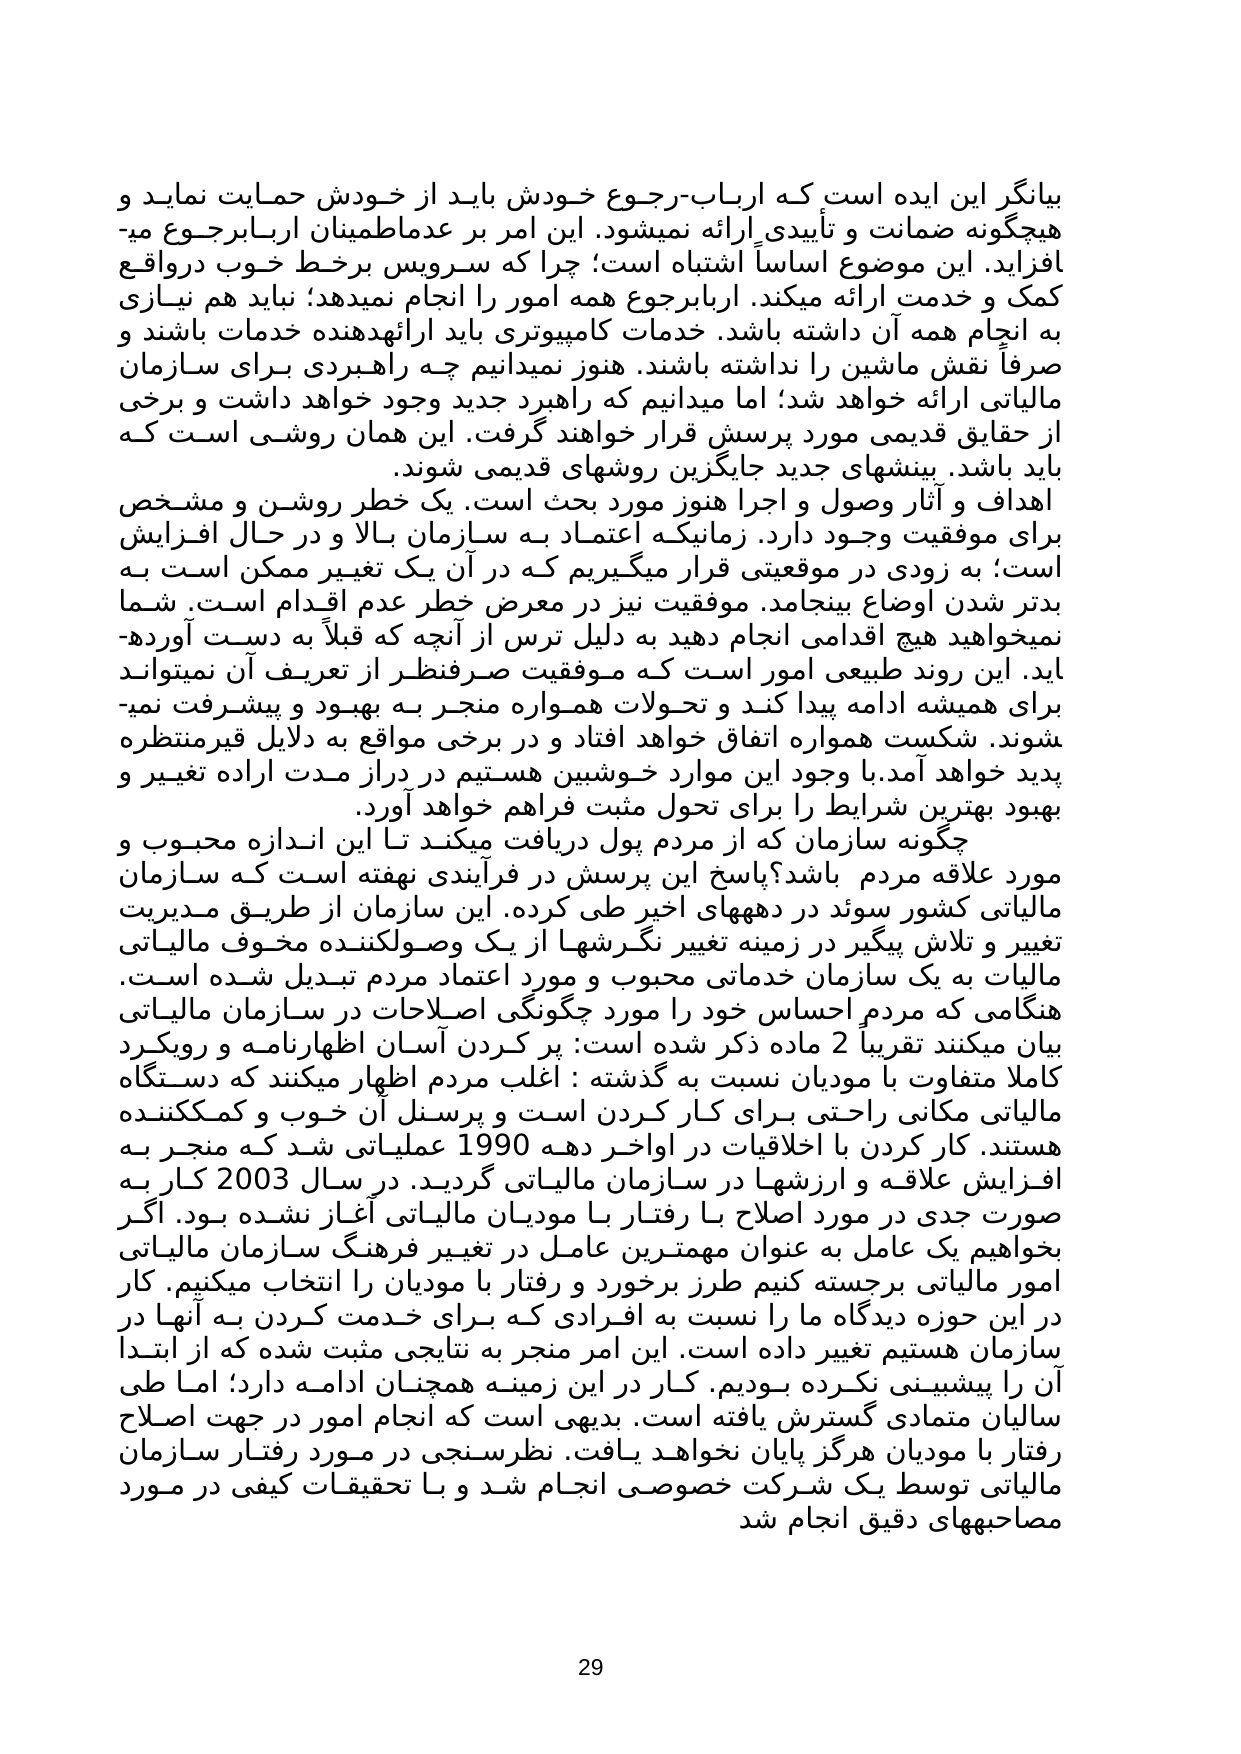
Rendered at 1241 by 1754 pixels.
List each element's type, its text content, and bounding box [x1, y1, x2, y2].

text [118, 177, 1063, 483]
text چگونه سازمان که از مردم پول دریافت میکند تا این اندازه محبوب و مورد علاقه مردم باشد؟پاسخ این پرسش در فرآیندی نهفته است که سازمان مالیاتی کشور سوئد در دهههای اخیر طی کرده. این سازمان از طریق مدیریت تغییر و تلاش پیگیر در زمینه تغییر نگرشها از یک وصولکننده مخوف مالیاتی مالیات به یک سازمان خدماتی محبوب و مورد اعتماد مردم تبدیل شده است. هنگامی که مردم احساس خود را مورد چگونگی اصلاحات در سازمان مالیاتی بیان میکنند تقریباً 2 ماده ذکر شده است: پر کردن آسان اظهارنامه و رویکرد کاملا متفاوت با مودیان نسبت به گذشته : اغلب مردم اظهار میکنند که دستگاه مالیاتی مکانی راحتی برای کار کردن است و پرسنل آن خوب و کمککننده هستند. کار کردن با اخلاقیات در اواخر دهه 1990 عملیاتی شد که منجر به افزایش علاقه و ارزشها در سازمان مالیاتی گردید. در سال 2003 کار به صورت جدی در مورد اصلاح با رفتار با مودیان مالیاتی آغاز نشده بود. اگر بخواهیم یک عامل به عنوان مهمترین عامل در تغییر فرهنگ سازمان مالیاتی امور مالیاتی برجسته کنیم طرز برخورد و رفتار با مودیان را انتخاب میکنیم. کار در این حوزه دیدگاه ما را نسبت به افرادی که برای خدمت کردن به آنها در سازمان هستیم تغییر داده است. این امر منجر به نتایجی مثبت شده که از ابتدا آن را پیشبینی نکرده بودیم. کار در این زمینه همچنان ادامه دارد؛ اما طی سالیان متمادی گسترش یافته است. بدیهی است که انجام امور در جهت اصلاح رفتار با مودیان هرگز پایان نخواهد یافت. نظرسنجی در مورد رفتار سازمان مالیاتی توسط یک شرکت خصوصی انجام شد و با تحقیقات کیفی در مورد مصاحبههای دقیق انجام شد [118, 822, 1063, 1536]
text اهداف و آثار وصول و اجرا هنوز مورد بحث است. یک خطر روشن و مشخص برای موفقیت وجود دارد. زمانیکه اعتماد به سازمان بالا و در حال افزایش است؛ به زودی در موقعیتی قرار میگیریم که در آن یک تغییر ممکن است به بدتر شدن اوضاع بینجامد. موفقیت نیز در معرض خطر عدم اقدام است. شما نمیخواهید هیچ اقدامی انجام دهید به دلیل ترس از آنچه که قبلاً به دست آوردهاید. این روند طبیعی امور است که موفقیت صرفنظر از تعریف آن نمیتواند برای همیشه ادامه پیدا کند و تحولات همواره منجر به بهبود و پیشرفت نمیشوند. شکست همواره اتفاق خواهد افتاد و در برخی مواقع به دلایل قیرمنتظره پدید خواهد آمد.با وجود این موارد خوشبین هستیم در دراز مدت اراده تغییر و بهبود بهترین شرایط را برای تحول مثبت فراهم خواهد آورد. [118, 483, 1063, 822]
